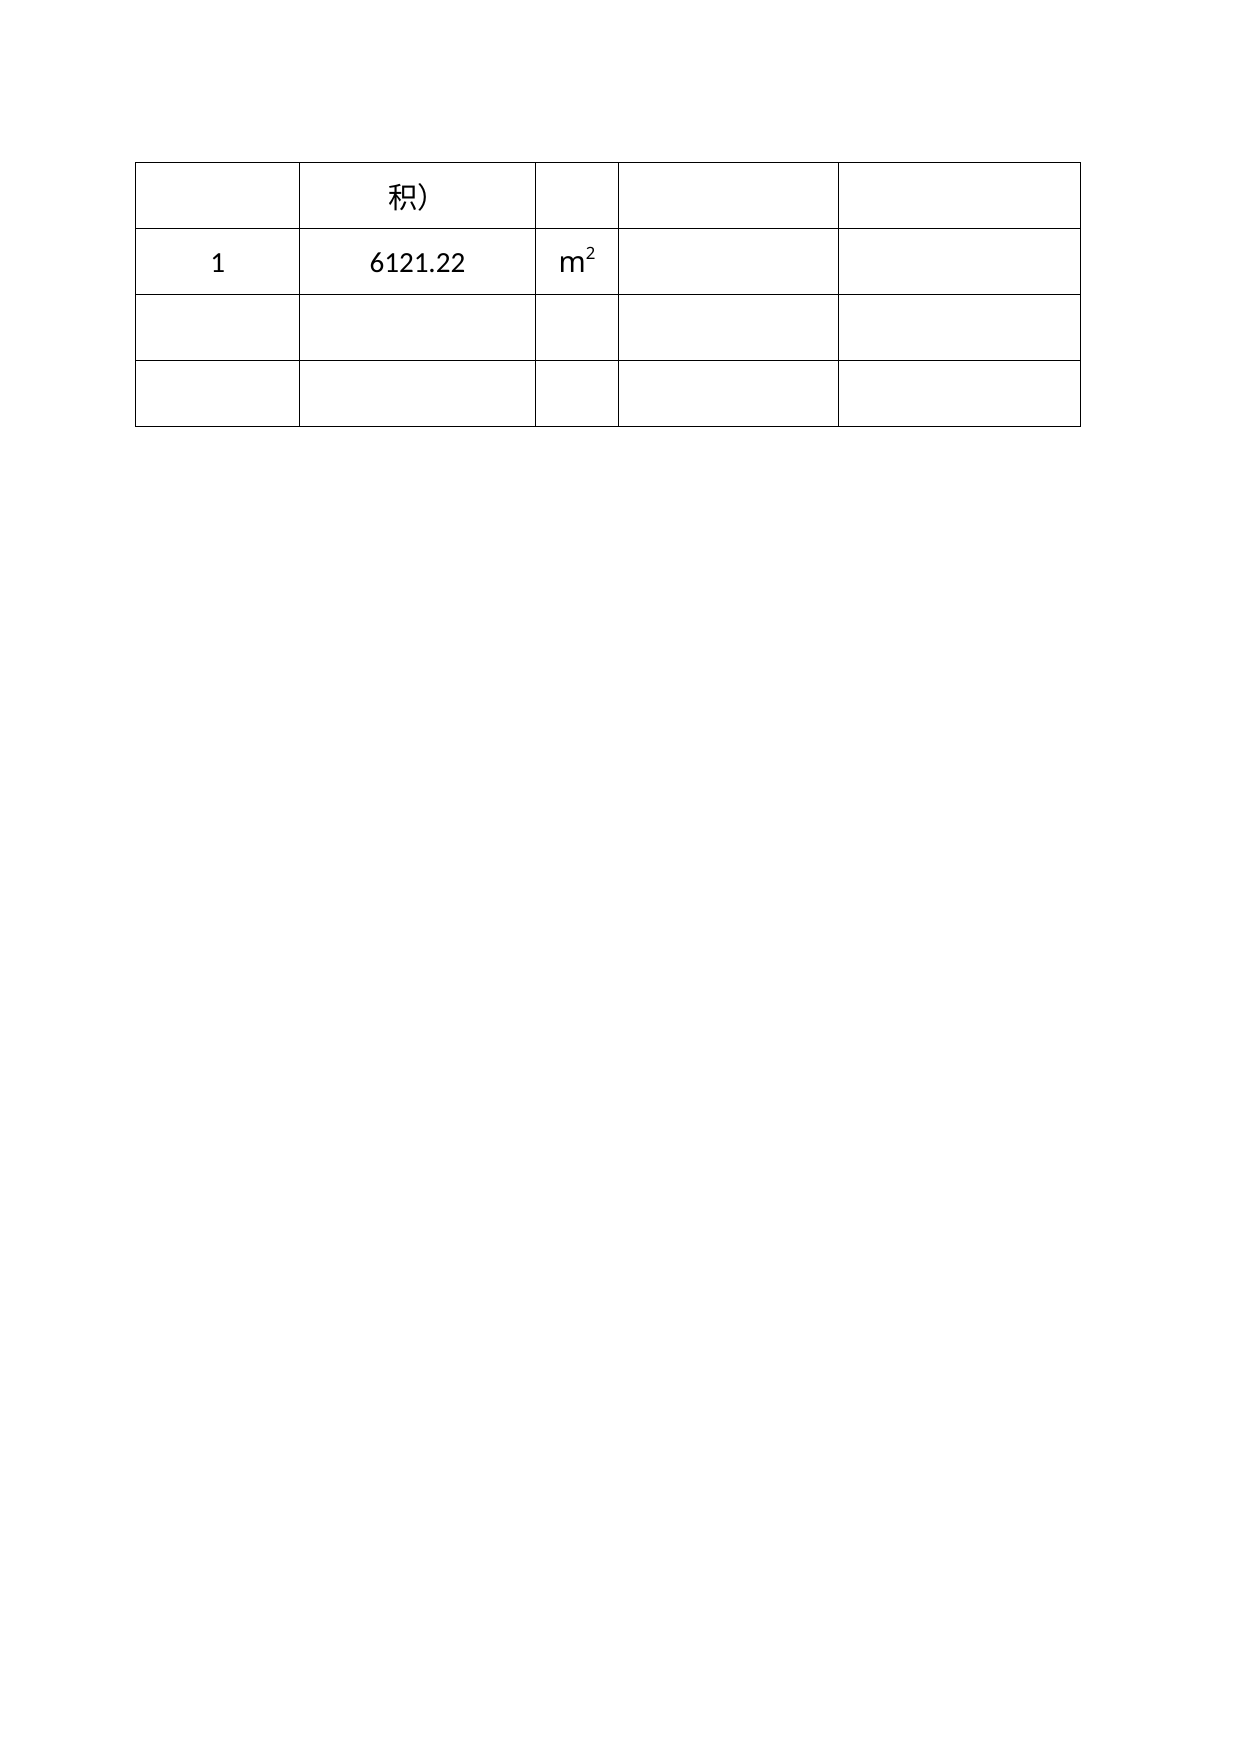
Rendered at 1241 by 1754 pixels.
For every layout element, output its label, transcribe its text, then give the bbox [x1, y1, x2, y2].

table_cell [839, 361, 1080, 426]
table_cell [619, 295, 838, 360]
table_cell [839, 295, 1080, 360]
table_cell [619, 229, 838, 294]
table_cell 1 [136, 229, 299, 294]
table_cell [839, 229, 1080, 294]
table_cell m2 [536, 229, 618, 294]
table_header 总价 [839, 163, 1080, 228]
table_cell [300, 361, 535, 426]
table_cell [136, 361, 299, 426]
table_cell [300, 295, 535, 360]
table_header 单位 [536, 163, 618, 228]
table_header 单价 [619, 163, 838, 228]
table_cell [619, 361, 838, 426]
table_cell 6121.22 [300, 229, 535, 294]
table_header 养护范围（面积） [300, 163, 535, 228]
table_cell [536, 295, 618, 360]
table_header 编号 [136, 163, 299, 228]
table_cell [536, 361, 618, 426]
table_cell [136, 295, 299, 360]
